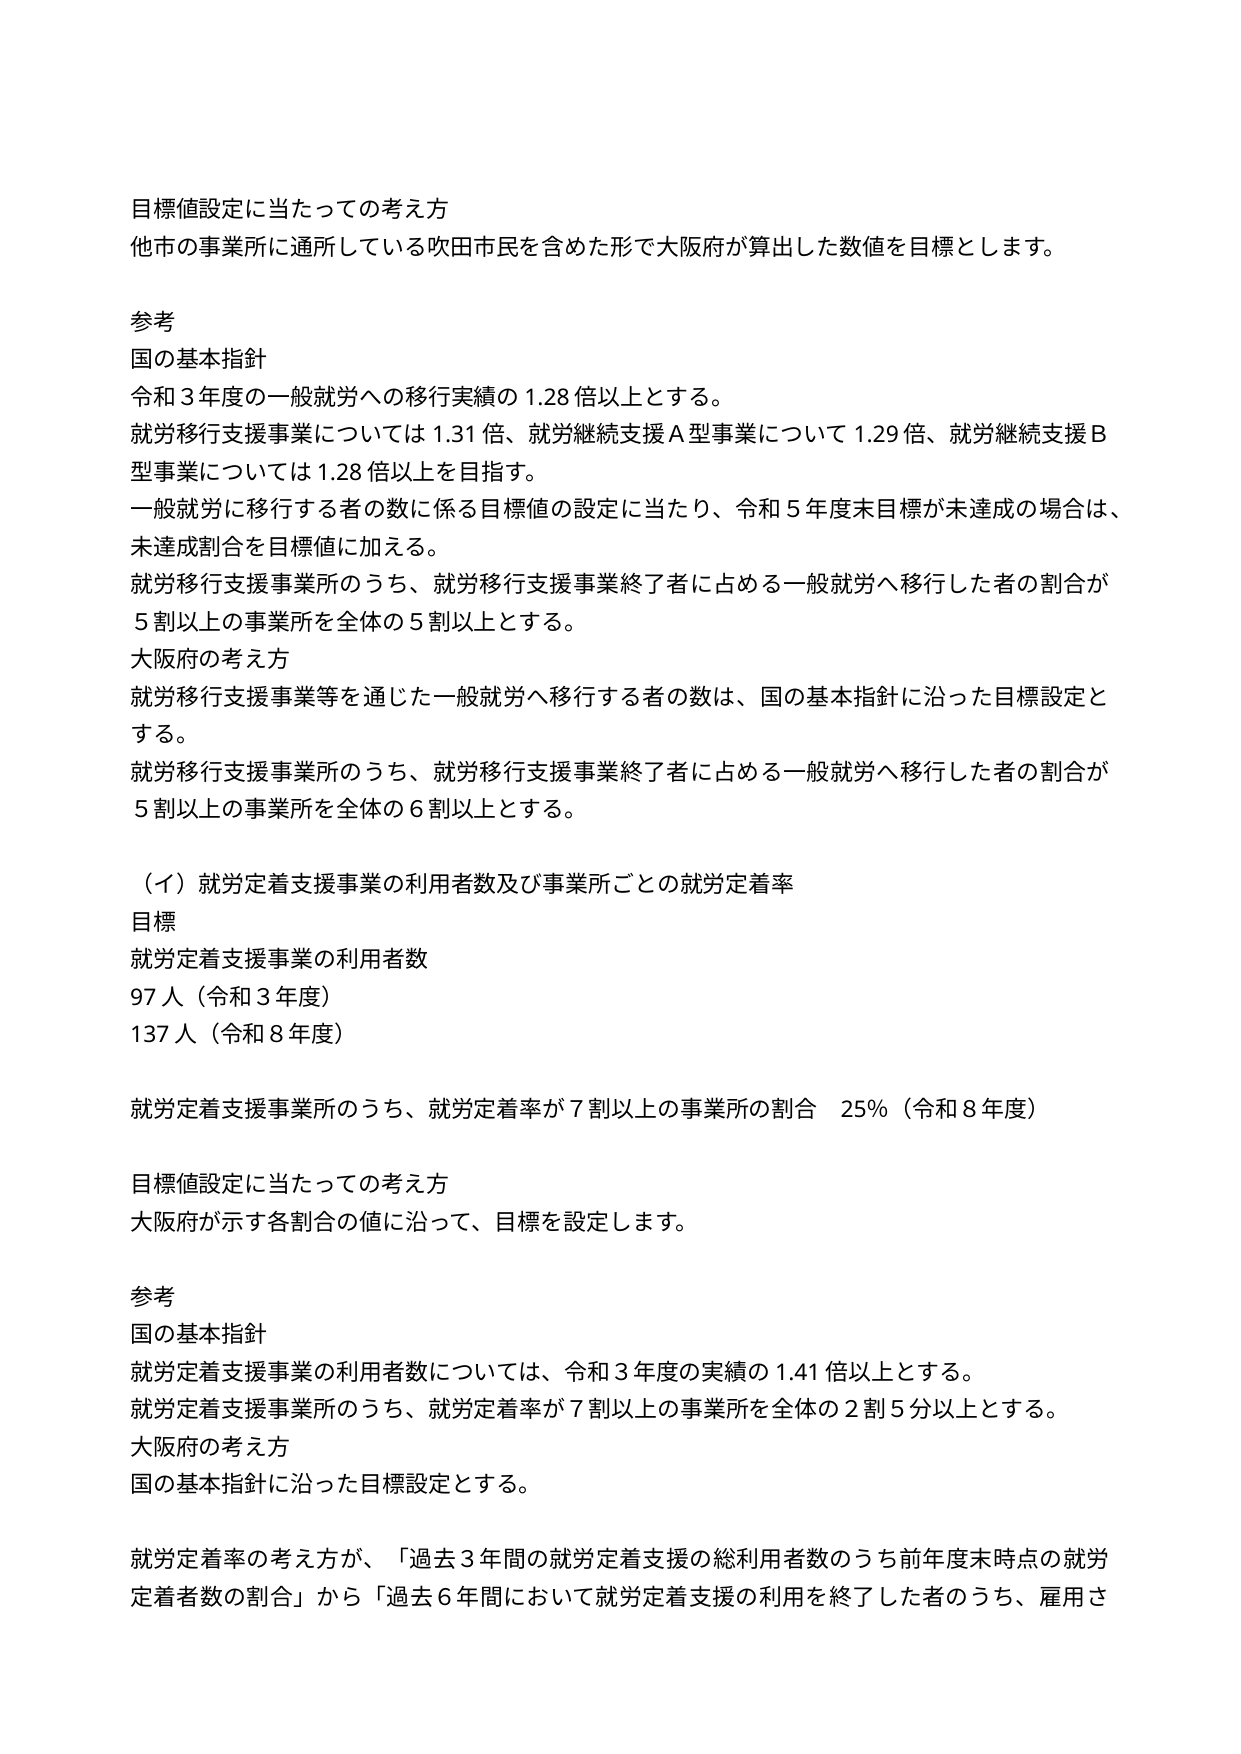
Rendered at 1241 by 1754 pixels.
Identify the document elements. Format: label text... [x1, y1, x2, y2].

text 就労移行支援事業については1.31倍、就労継続支援Ａ型事業について1.29倍、就労継続支援Ｂ型事業については1.28倍以上を目指す。 [130, 414, 1110, 489]
text 国の基本指針 [130, 1314, 1110, 1352]
text 就労移行支援事業所のうち、就労移行支援事業終了者に占める一般就労へ移行した者の割合が５割以上の事業所を全体の６割以上とする。 [130, 752, 1110, 827]
text 大阪府の考え方 [130, 1427, 1110, 1464]
text 97人（令和３年度） [130, 977, 1110, 1014]
text 目標値設定に当たっての考え方 [130, 1164, 1110, 1202]
text 就労定着支援事業の利用者数については、令和３年度の実績の1.41倍以上とする。 [130, 1352, 1110, 1389]
text 就労移行支援事業等を通じた一般就労へ移行する者の数は、国の基本指針に沿った目標設定とする。 [130, 677, 1110, 752]
text 他市の事業所に通所している吹田市民を含めた形で大阪府が算出した数値を目標とします。 [130, 227, 1110, 264]
text 就労移行支援事業所のうち、就労移行支援事業終了者に占める一般就労へ移行した者の割合が５割以上の事業所を全体の５割以上とする。 [130, 564, 1110, 639]
text 大阪府が示す各割合の値に沿って、目標を設定します。 [130, 1202, 1110, 1239]
text 国の基本指針 [130, 339, 1110, 377]
text 目標値設定に当たっての考え方 [130, 189, 1110, 227]
text 大阪府の考え方 [130, 639, 1110, 677]
text 一般就労に移行する者の数に係る目標値の設定に当たり、令和５年度末目標が未達成の場合は、未達成割合を目標値に加える。 [130, 489, 1110, 564]
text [130, 1539, 1110, 1614]
text 国の基本指針に沿った目標設定とする。 [130, 1464, 1110, 1502]
text 就労定着支援事業所のうち、就労定着率が７割以上の事業所の割合 25％（令和８年度） [130, 1089, 1110, 1127]
text 就労定着支援事業の利用者数 [130, 939, 1110, 977]
text （イ）就労定着支援事業の利用者数及び事業所ごとの就労定着率 [130, 864, 1110, 902]
text 137人（令和８年度） [130, 1014, 1110, 1052]
text 参考 [130, 302, 1110, 339]
text 令和３年度の一般就労への移行実績の1.28倍以上とする。 [130, 377, 1110, 414]
text 就労定着支援事業所のうち、就労定着率が７割以上の事業所を全体の２割５分以上とする。 [130, 1389, 1110, 1427]
text 目標 [130, 902, 1110, 939]
text 参考 [130, 1277, 1110, 1314]
